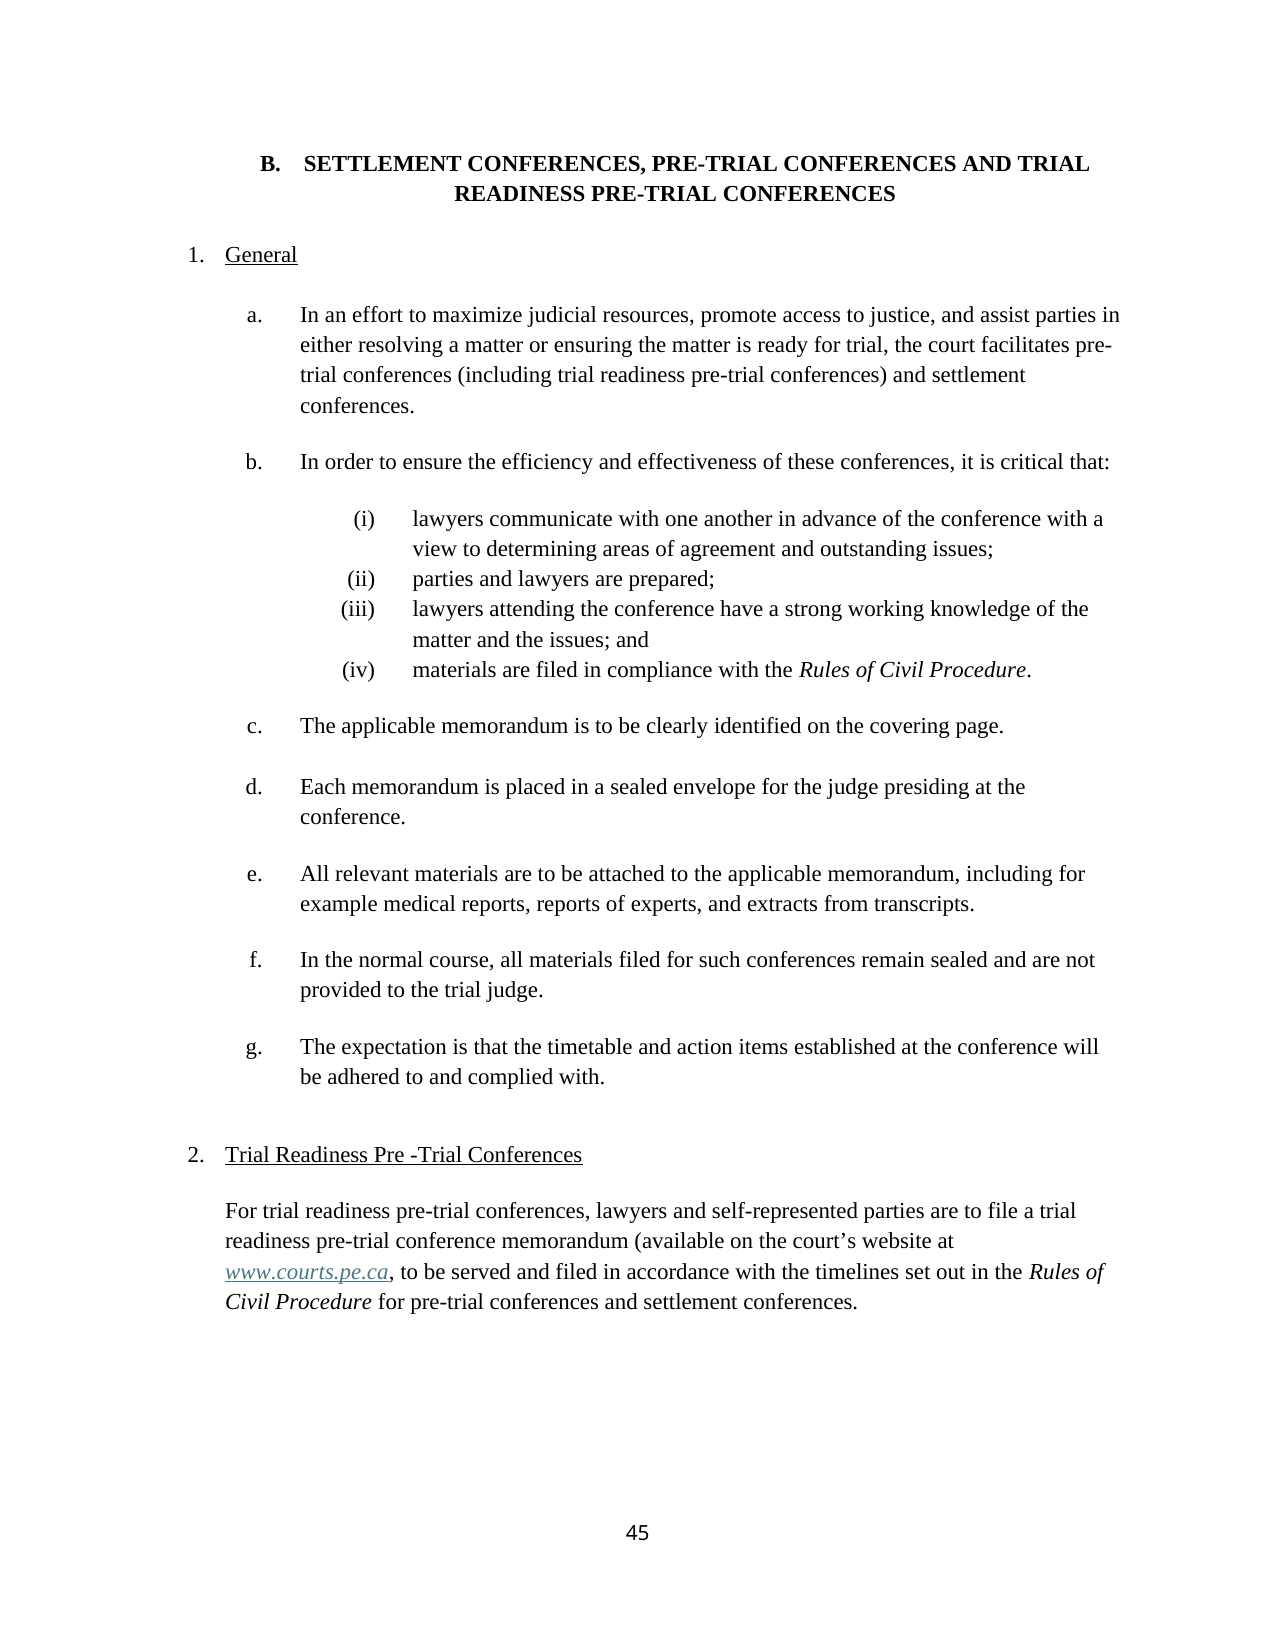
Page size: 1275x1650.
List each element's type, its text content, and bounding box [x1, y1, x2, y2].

list lawyers communicate with one another in advance of the conference with a view to determining areas of agreement and outstanding issues; [375, 505, 1125, 561]
text For trial readiness pre-trial conferences, lawyers and self-represented parties are to file a trial readiness pre-trial conference memorandum (available on the court’s website at www.courts.pe.ca, to be served and filed in accordance with the timelines set out in the Rules of Civil Procedure for pre-trial conferences and settlement conferences. [225, 1197, 1125, 1314]
title Trial Readiness Pre -Trial Conferences [187, 1141, 1125, 1167]
text B. SETTLEMENT CONFERENCES, PRE-TRIAL CONFERENCES AND TRIAL READINESS PRE-TRIAL CONFERENCES [225, 150, 1125, 207]
list Each memorandum is placed in a sealed envelope for the judge presiding at the conference. [262, 773, 1125, 829]
list General [187, 241, 1125, 267]
list The expectation is that the timetable and action items established at the conference will be adhered to and complied with. [262, 1033, 1125, 1090]
list materials are filed in compliance with the Rules of Civil Procedure. [375, 656, 1125, 682]
list All relevant materials are to be attached to the applicable memorandum, including for example medical reports, reports of experts, and extracts from transcripts. [262, 859, 1125, 916]
list In an effort to maximize judicial resources, promote access to justice, and assist parties in either resolving a matter or ensuring the matter is ready for trial, the court facilitates pre-trial conferences (including trial readiness pre-trial conferences) and settlement conferences. [262, 301, 1125, 418]
list In order to ensure the efficiency and effectiveness of these conferences, it is critical that: [262, 448, 1125, 474]
list lawyers attending the conference have a strong working knowledge of the matter and the issues; and [375, 595, 1125, 652]
list parties and lawyers are prepared; [375, 565, 1125, 592]
list The applicable memorandum is to be clearly identified on the covering page. [262, 712, 1125, 739]
list In the normal course, all materials filed for such conferences remain sealed and are not provided to the trial judge. [262, 946, 1125, 1003]
